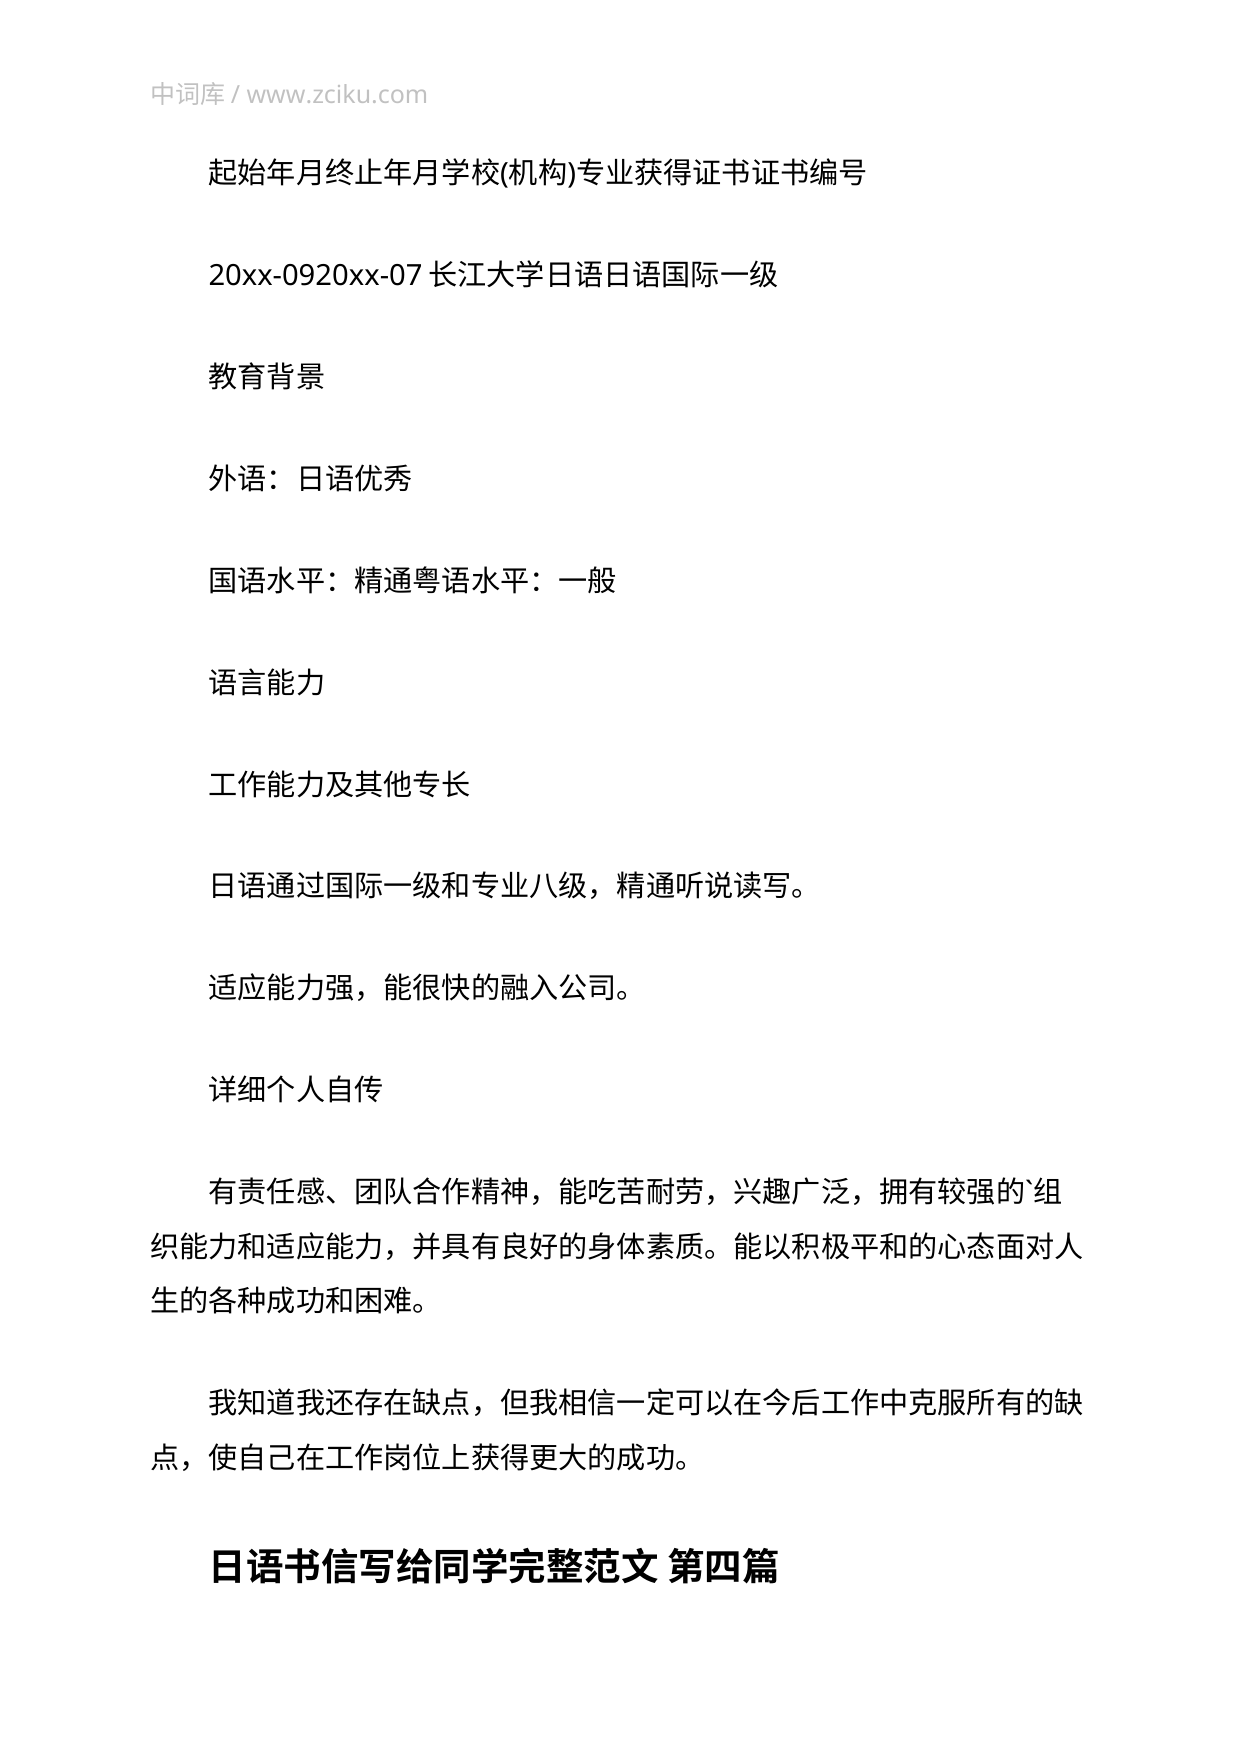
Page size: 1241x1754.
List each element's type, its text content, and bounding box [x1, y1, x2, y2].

text 起始年月终止年月学校(机构)专业获得证书证书编号 [150, 150, 1090, 192]
text 详细个人自传 [150, 1066, 1090, 1109]
text 我知道我还存在缺点，但我相信一定可以在今后工作中克服所有的缺点，使自己在工作岗位上获得更大的成功。 [150, 1380, 1090, 1477]
text 有责任感、团队合作精神，能吃苦耐劳，兴趣广泛，拥有较强的`组织能力和适应能力，并具有良好的身体素质。能以积极平和的心态面对人生的各种成功和困难。 [150, 1168, 1090, 1320]
text 国语水平：精通粤语水平：一般 [150, 557, 1090, 600]
text 日语书信写给同学完整范文 第四篇 [150, 1536, 1090, 1591]
text 外语：日语优秀 [150, 456, 1090, 498]
text 工作能力及其他专长 [150, 761, 1090, 803]
text 语言能力 [150, 659, 1090, 702]
text 日语通过国际一级和专业八级，精通听说读写。 [150, 863, 1090, 905]
text 教育背景 [150, 354, 1090, 396]
text 适应能力强，能很快的融入公司。 [150, 964, 1090, 1007]
text 20xx-0920xx-07长江大学日语日语国际一级 [150, 252, 1090, 294]
